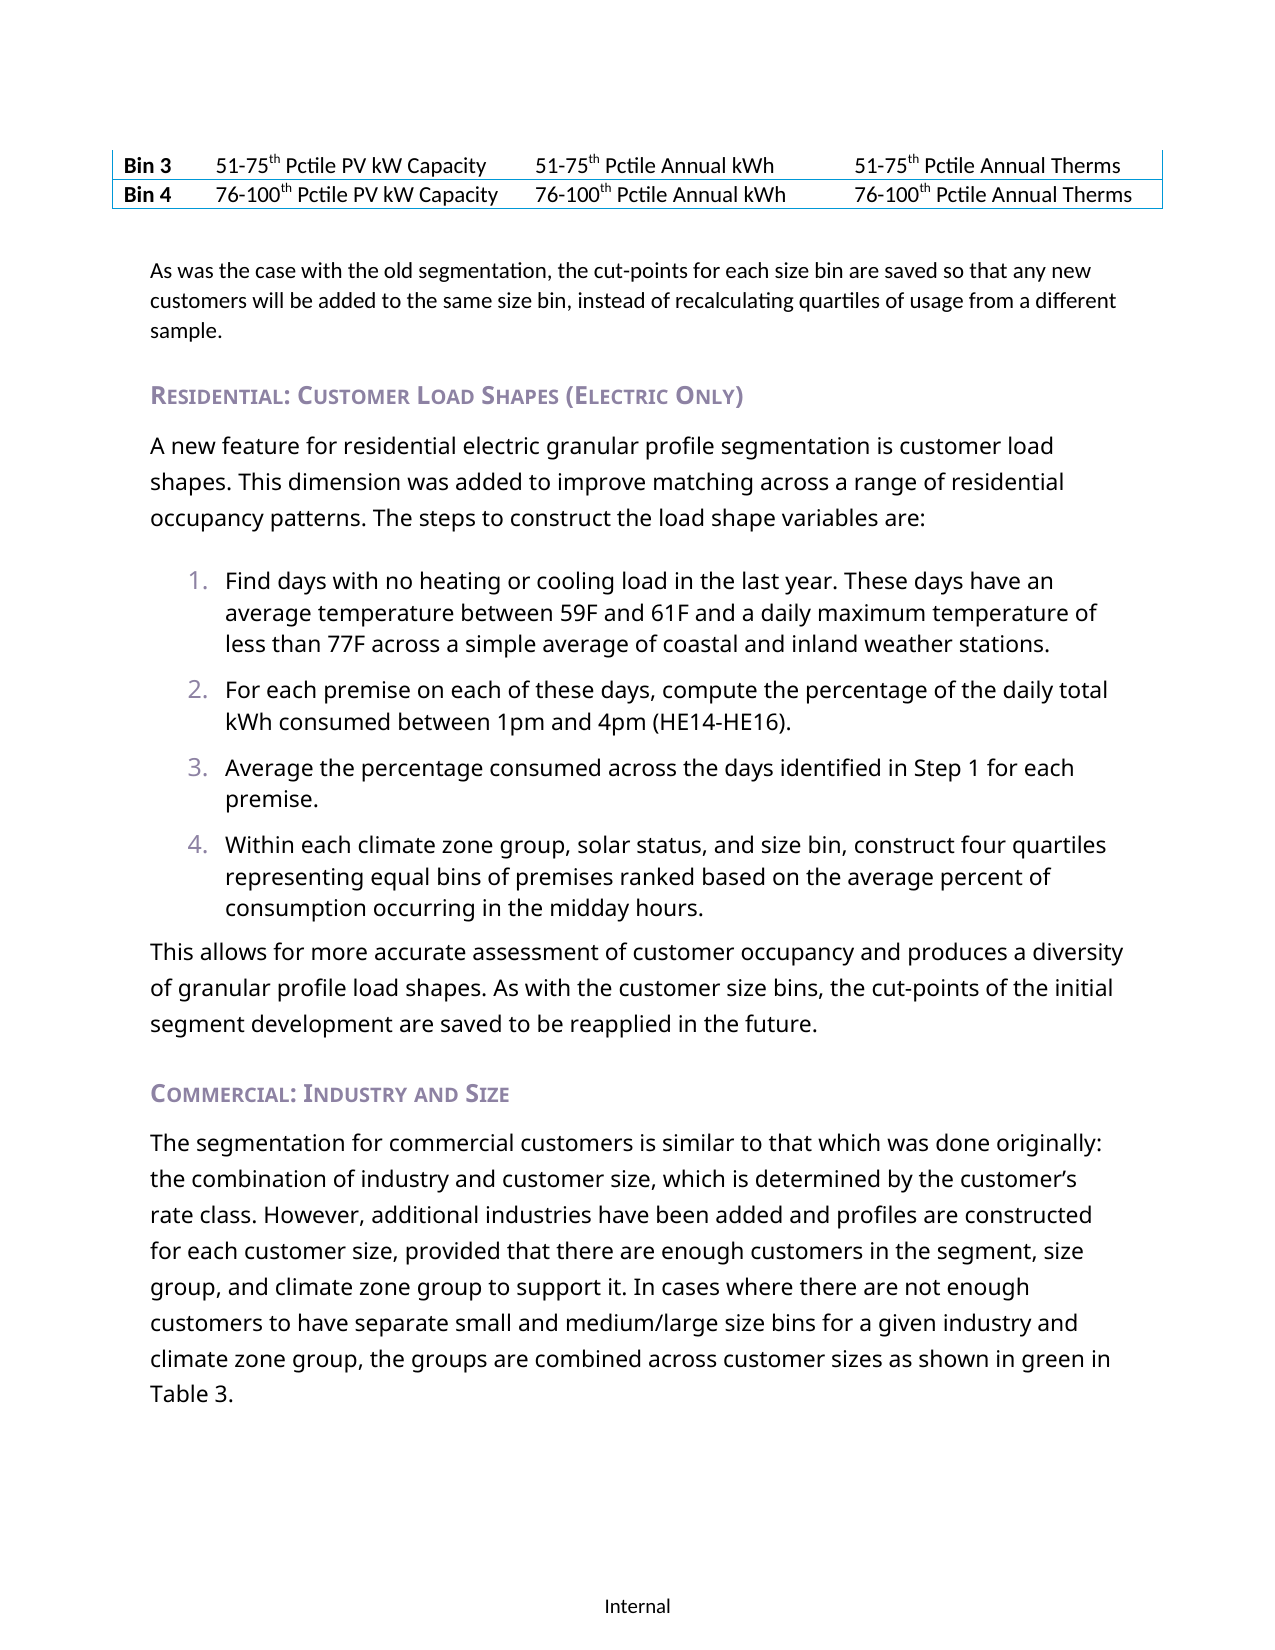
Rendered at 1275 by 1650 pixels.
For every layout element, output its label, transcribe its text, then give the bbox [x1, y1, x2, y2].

table_cell Bin 3 [113, 150, 204, 179]
list Within each climate zone group, solar status, and size bin, construct four quartiles representing equal bins of premises ranked based on the average percent of consumption occurring in the midday hours. [187, 827, 1125, 924]
subtitle Commercial: Industry and Size [150, 1075, 1125, 1109]
table_cell 76-100th Pctile PV kW Capacity [204, 180, 524, 208]
table_cell 51-75th Pctile Annual Therms [843, 150, 1162, 179]
text As was the case with the old segmentation, the cut-points for each size bin are saved so that any new customers will be added to the same size bin, instead of recalculating quartiles of usage from a different sample. [150, 256, 1125, 344]
table_cell 51-75th Pctile PV kW Capacity [204, 150, 524, 179]
text A new feature for residential electric granular profile segmentation is customer load shapes. This dimension was added to improve matching across a range of residential occupancy patterns. The steps to construct the load shape variables are: [150, 429, 1125, 533]
subtitle Residential: Customer Load Shapes (Electric Only) [150, 378, 1125, 412]
text This allows for more accurate assessment of customer occupancy and produces a diversity of granular profile load shapes. As with the customer size bins, the cut-points of the initial segment development are saved to be reapplied in the future. [150, 936, 1125, 1039]
table_cell Bin 4 [113, 180, 204, 208]
table_cell 76-100th Pctile Annual kWh [524, 180, 843, 208]
list Average the percentage consumed across the days identified in Step 1 for each premise. [187, 749, 1125, 814]
list Find days with no heating or cooling load in the last year. These days have an average temperature between 59F and 61F and a daily maximum temperature of less than 77F across a simple average of coastal and inland weather stations. [187, 562, 1125, 659]
list For each premise on each of these days, compute the percentage of the daily total kWh consumed between 1pm and 4pm (HE14-HE16). [187, 671, 1125, 737]
table_cell 51-75th Pctile Annual kWh [524, 150, 843, 179]
table_cell 76-100th Pctile Annual Therms [843, 180, 1162, 208]
